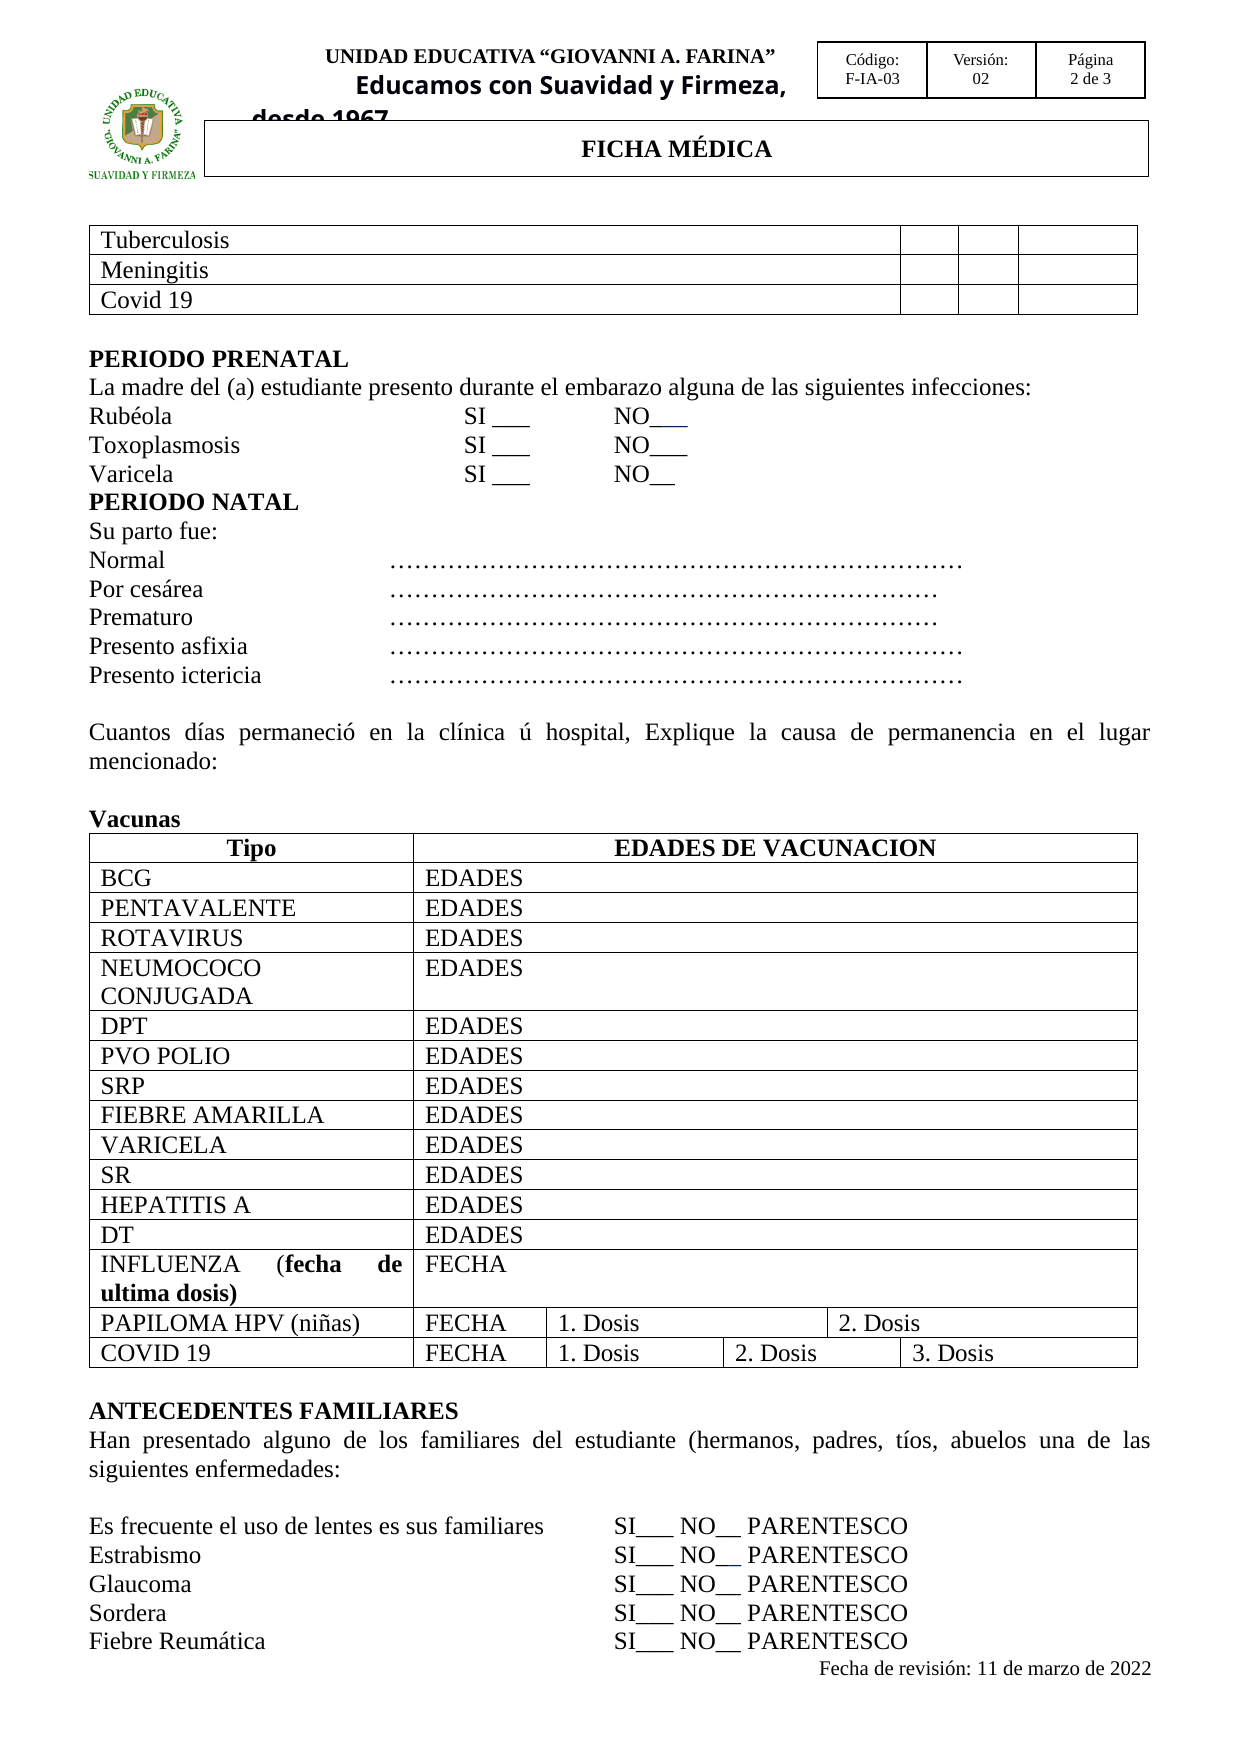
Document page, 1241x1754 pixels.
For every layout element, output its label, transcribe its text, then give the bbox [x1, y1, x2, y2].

table_cell EDADES [414, 923, 1137, 952]
table_cell EDADES [414, 1041, 1137, 1070]
text Fiebre Reumática SI___ NO__ PARENTESCO [89, 1626, 1152, 1655]
table_cell EDADES [414, 953, 1137, 1010]
table_cell EDADES [414, 1220, 1137, 1248]
table_cell FECHA [414, 1308, 546, 1337]
table_cell EDADES [414, 1011, 1137, 1040]
table_cell SRP [90, 1071, 413, 1099]
table_header EDADES DE VACUNACION [414, 834, 1137, 862]
table_cell 3. Dosis [901, 1338, 1137, 1367]
text Toxoplasmosis SI ___ NO___ [89, 430, 1152, 459]
table_cell EDADES [414, 1160, 1137, 1189]
table_cell 1. Dosis [547, 1308, 827, 1337]
table_cell PVO POLIO [90, 1041, 413, 1070]
text Por cesárea ………………………………………………………… [89, 574, 1152, 602]
table_cell 2. Dosis [828, 1308, 1137, 1337]
table_cell EDADES [414, 863, 1137, 892]
table_cell FECHA [414, 1250, 1137, 1307]
text Normal …………………………………………………………… [89, 545, 1152, 574]
table_cell [901, 226, 958, 254]
table_cell [901, 285, 958, 314]
table_header Tipo [90, 834, 413, 862]
text Presento ictericia …………………………………………………………… [89, 660, 1152, 689]
table_cell EDADES [414, 1071, 1137, 1099]
text ANTECEDENTES FAMILIARES [89, 1396, 1152, 1425]
text Estrabismo SI___ NO__ PARENTESCO [89, 1540, 1152, 1569]
table_cell [959, 255, 1018, 284]
text Vacunas [89, 804, 1152, 832]
table_cell [1019, 226, 1137, 254]
text Es frecuente el uso de lentes es sus familiares SI___ NO__ PARENTESCO [89, 1511, 1152, 1540]
table_cell [959, 285, 1018, 314]
table_cell EDADES [414, 1101, 1137, 1129]
picture [88, 89, 196, 179]
table_cell Covid 19 [90, 285, 900, 314]
text Varicela SI ___ NO__ [89, 459, 1152, 487]
table_cell EDADES [414, 1130, 1137, 1159]
table_cell [959, 226, 1018, 254]
text La madre del (a) estudiante presento durante el embarazo alguna de las siguientes infecciones: [89, 372, 1152, 401]
table_cell SR [90, 1160, 413, 1189]
table_cell PAPILOMA HPV (niñas) [90, 1308, 413, 1337]
table_cell HEPATITIS A [90, 1190, 413, 1219]
table_cell Meningitis [90, 255, 900, 284]
text Glaucoma SI___ NO__ PARENTESCO [89, 1569, 1152, 1598]
text PERIODO PRENATAL [89, 344, 1152, 372]
table_cell PENTAVALENTE [90, 893, 413, 922]
text Rubéola SI ___ NO___ [89, 401, 1152, 430]
text Han presentado alguno de los familiares del estudiante (hermanos, padres, tíos, abuelos una de las siguientes enfermedades: [89, 1425, 1152, 1483]
table_cell DT [90, 1220, 413, 1248]
text Prematuro ………………………………………………………… [89, 602, 1152, 631]
table_cell FECHA [414, 1338, 546, 1367]
text Su parto fue: [89, 516, 1152, 545]
table_cell Tuberculosis [90, 226, 900, 254]
table_cell EDADES [414, 1190, 1137, 1219]
table_cell DPT [90, 1011, 413, 1040]
text PERIODO NATAL [89, 487, 1152, 516]
table_cell VARICELA [90, 1130, 413, 1159]
text Cuantos días permaneció en la clínica ú hospital, Explique la causa de permanencia en el lugar mencionado: [89, 717, 1152, 775]
table_cell EDADES [414, 893, 1137, 922]
table_cell [1019, 255, 1137, 284]
table_cell INFLUENZA (fecha de ultima dosis) [90, 1250, 413, 1307]
table_cell FIEBRE AMARILLA [90, 1101, 413, 1129]
table_cell [901, 255, 958, 284]
table_cell NEUMOCOCO CONJUGADA [90, 953, 413, 1010]
table_cell BCG [90, 863, 413, 892]
table_cell 1. Dosis [547, 1338, 723, 1367]
text Presento asfixia …………………………………………………………… [89, 631, 1152, 660]
table_cell ROTAVIRUS [90, 923, 413, 952]
text Sordera SI___ NO__ PARENTESCO [89, 1598, 1152, 1626]
table_cell COVID 19 [90, 1338, 413, 1367]
table_cell [1019, 285, 1137, 314]
table_cell 2. Dosis [724, 1338, 900, 1367]
